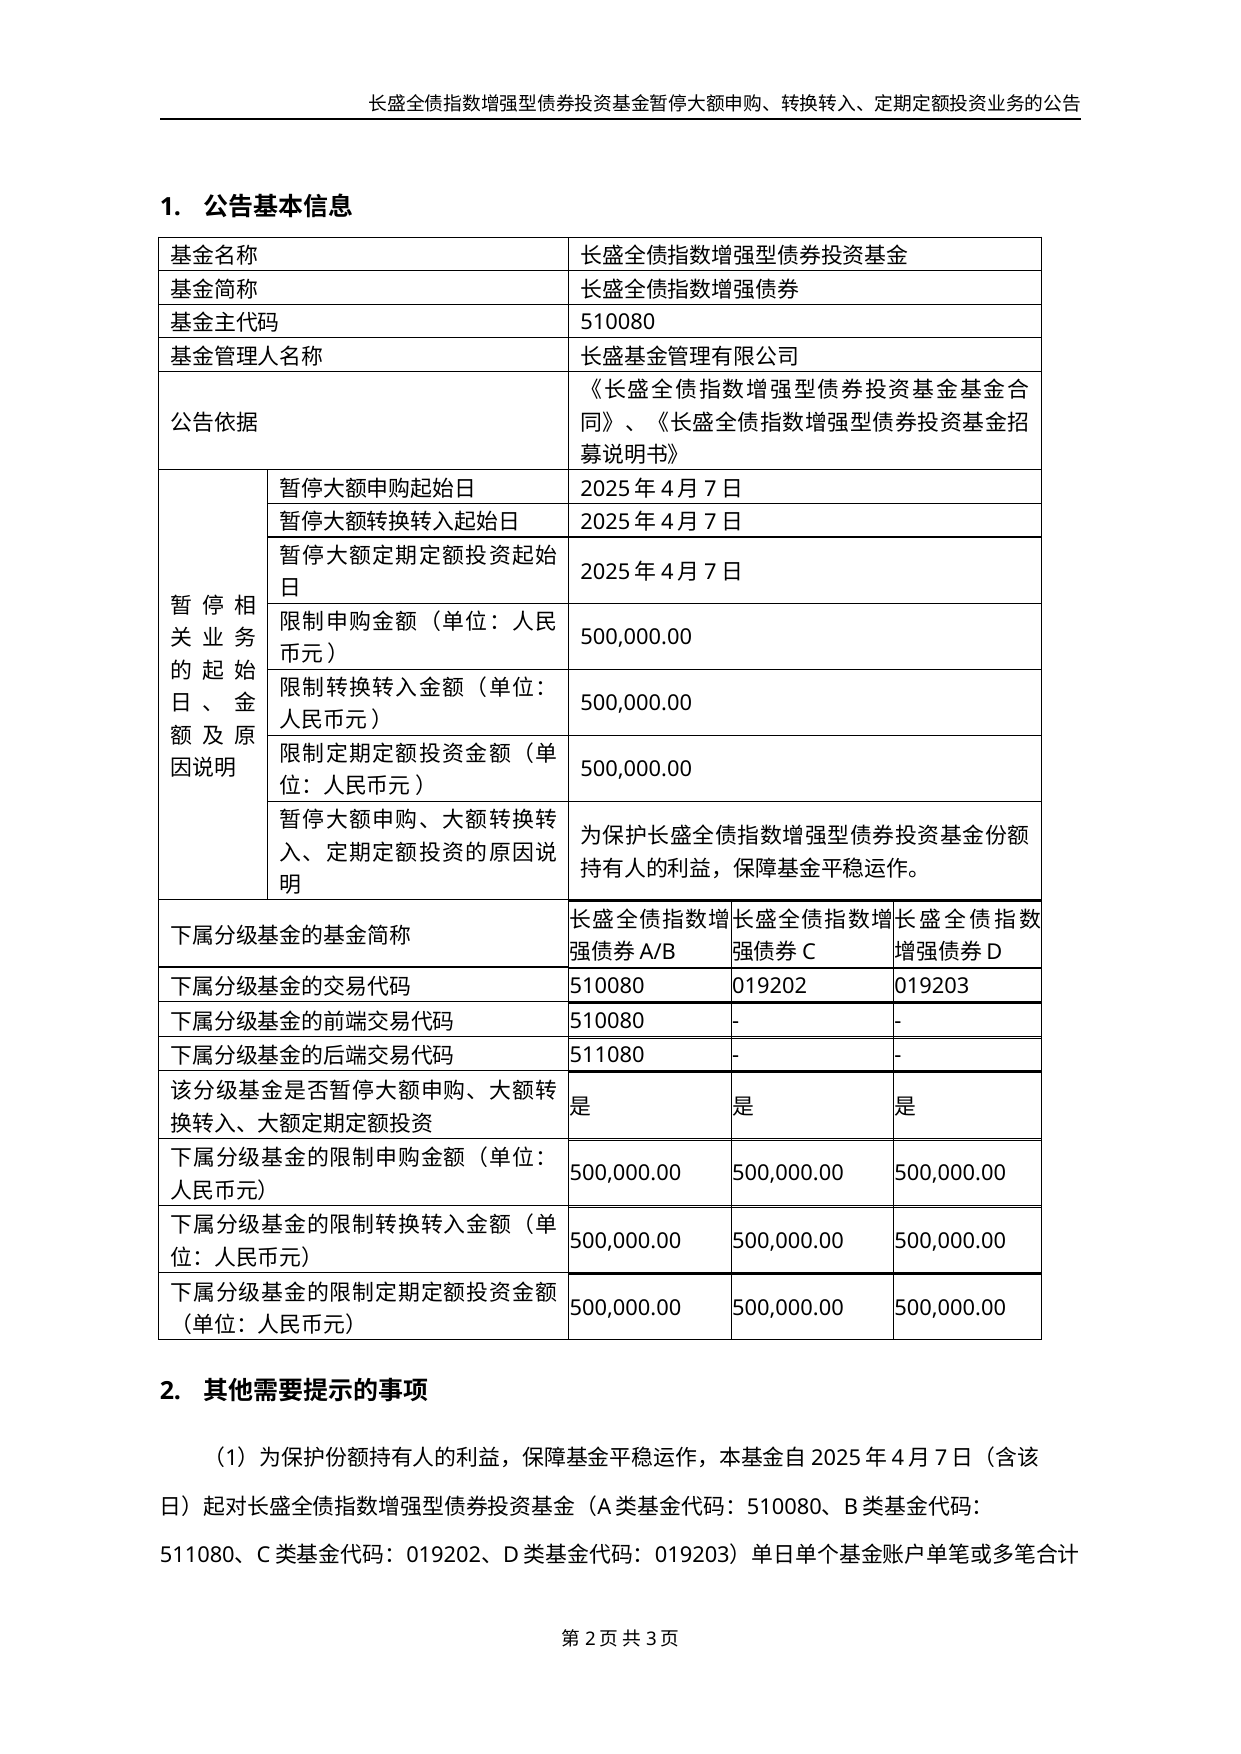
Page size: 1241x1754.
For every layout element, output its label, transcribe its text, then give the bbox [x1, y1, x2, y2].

table_cell 暂停大额转换转入起始日 [268, 504, 568, 536]
table_cell 500,000.00 [732, 1275, 893, 1339]
table_cell - [732, 1039, 893, 1070]
table_cell 511080 [569, 1039, 731, 1070]
table_cell 510080 [569, 969, 731, 1001]
table_cell 限制转换转入金额（单位：人民币元 ） [268, 670, 568, 734]
table_cell 限制申购金额（单位：人民币元 ） [268, 604, 568, 668]
title 其他需要提示的事项 [159, 1356, 1081, 1421]
table_cell 暂停大额定期定额投资起始日 [268, 538, 568, 602]
table_header 基金名称 [159, 238, 568, 270]
table_cell 500,000.00 [732, 1141, 893, 1205]
table_header 长盛全债指数增强型债券投资基金 [569, 238, 1041, 270]
table_cell 下属分级基金的限制定期定额投资金额（单位：人民币元） [159, 1273, 568, 1339]
table_cell 2025年4月7日 [569, 538, 1041, 602]
table_cell 500,000.00 [569, 604, 1041, 668]
table_cell 长盛全债指数增强债券 [569, 271, 1041, 304]
table_cell 500,000.00 [569, 736, 1041, 801]
table_cell 019203 [894, 969, 1041, 1001]
table_cell - [894, 1004, 1041, 1036]
table_cell 基金管理人名称 [159, 338, 568, 371]
table_cell 基金主代码 [159, 305, 568, 337]
table_cell 长盛全债指数增强债券D [894, 902, 1041, 966]
table_cell 500,000.00 [732, 1208, 893, 1272]
table_cell 长盛全债指数增强债券C [732, 902, 893, 966]
table_cell - [894, 1039, 1041, 1070]
table_cell 500,000.00 [569, 1141, 731, 1205]
table_cell 限制定期定额投资金额（单位：人民币元 ） [268, 736, 568, 801]
table_cell 长盛全债指数增强债券A/B [569, 902, 731, 966]
title 公告基本信息 [159, 172, 1081, 237]
table_cell 019202 [732, 969, 893, 1001]
table_cell 下属分级基金的基金简称 [159, 900, 568, 966]
table_cell 是 [569, 1073, 731, 1138]
table_cell 基金简称 [159, 271, 568, 304]
table_cell 是 [894, 1073, 1041, 1138]
table_cell 是 [732, 1073, 893, 1138]
table_cell 500,000.00 [894, 1141, 1041, 1205]
table_cell 2025年4月7日 [569, 504, 1041, 536]
table_cell 下属分级基金的限制转换转入金额（单位：人民币元） [159, 1206, 568, 1272]
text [159, 1439, 1081, 1569]
table_cell 下属分级基金的限制申购金额（单位：人民币元） [159, 1139, 568, 1205]
table_cell 《长盛全债指数增强型债券投资基金基金合同》、《长盛全债指数增强型债券投资基金招募说明书》 [569, 372, 1041, 469]
table_cell 2025年4月7日 [569, 470, 1041, 503]
table_cell 500,000.00 [894, 1275, 1041, 1339]
table_cell 下属分级基金的后端交易代码 [159, 1037, 568, 1070]
table_cell 长盛基金管理有限公司 [569, 338, 1041, 371]
table_cell 500,000.00 [894, 1208, 1041, 1272]
table_cell 该分级基金是否暂停大额申购、大额转换转入、大额定期定额投资 [159, 1071, 568, 1138]
table_cell 下属分级基金的交易代码 [159, 968, 568, 1001]
table_cell 暂停大额申购起始日 [268, 470, 568, 503]
table_cell 500,000.00 [569, 1208, 731, 1272]
table_cell 为保护长盛全债指数增强型债券投资基金份额持有人的利益，保障基金平稳运作。 [569, 802, 1041, 899]
table_cell - [732, 1004, 893, 1036]
table_cell 暂停大额申购、大额转换转入、定期定额投资的原因说明 [268, 802, 568, 899]
table_cell 510080 [569, 305, 1041, 337]
table_cell 510080 [569, 1004, 731, 1036]
table_cell 500,000.00 [569, 1275, 731, 1339]
table_cell 500,000.00 [569, 670, 1041, 734]
table_cell 公告依据 [159, 372, 568, 469]
table_cell 暂停相关业务的起始日、金额及原因说明 [159, 470, 267, 899]
table_cell 下属分级基金的前端交易代码 [159, 1002, 568, 1036]
